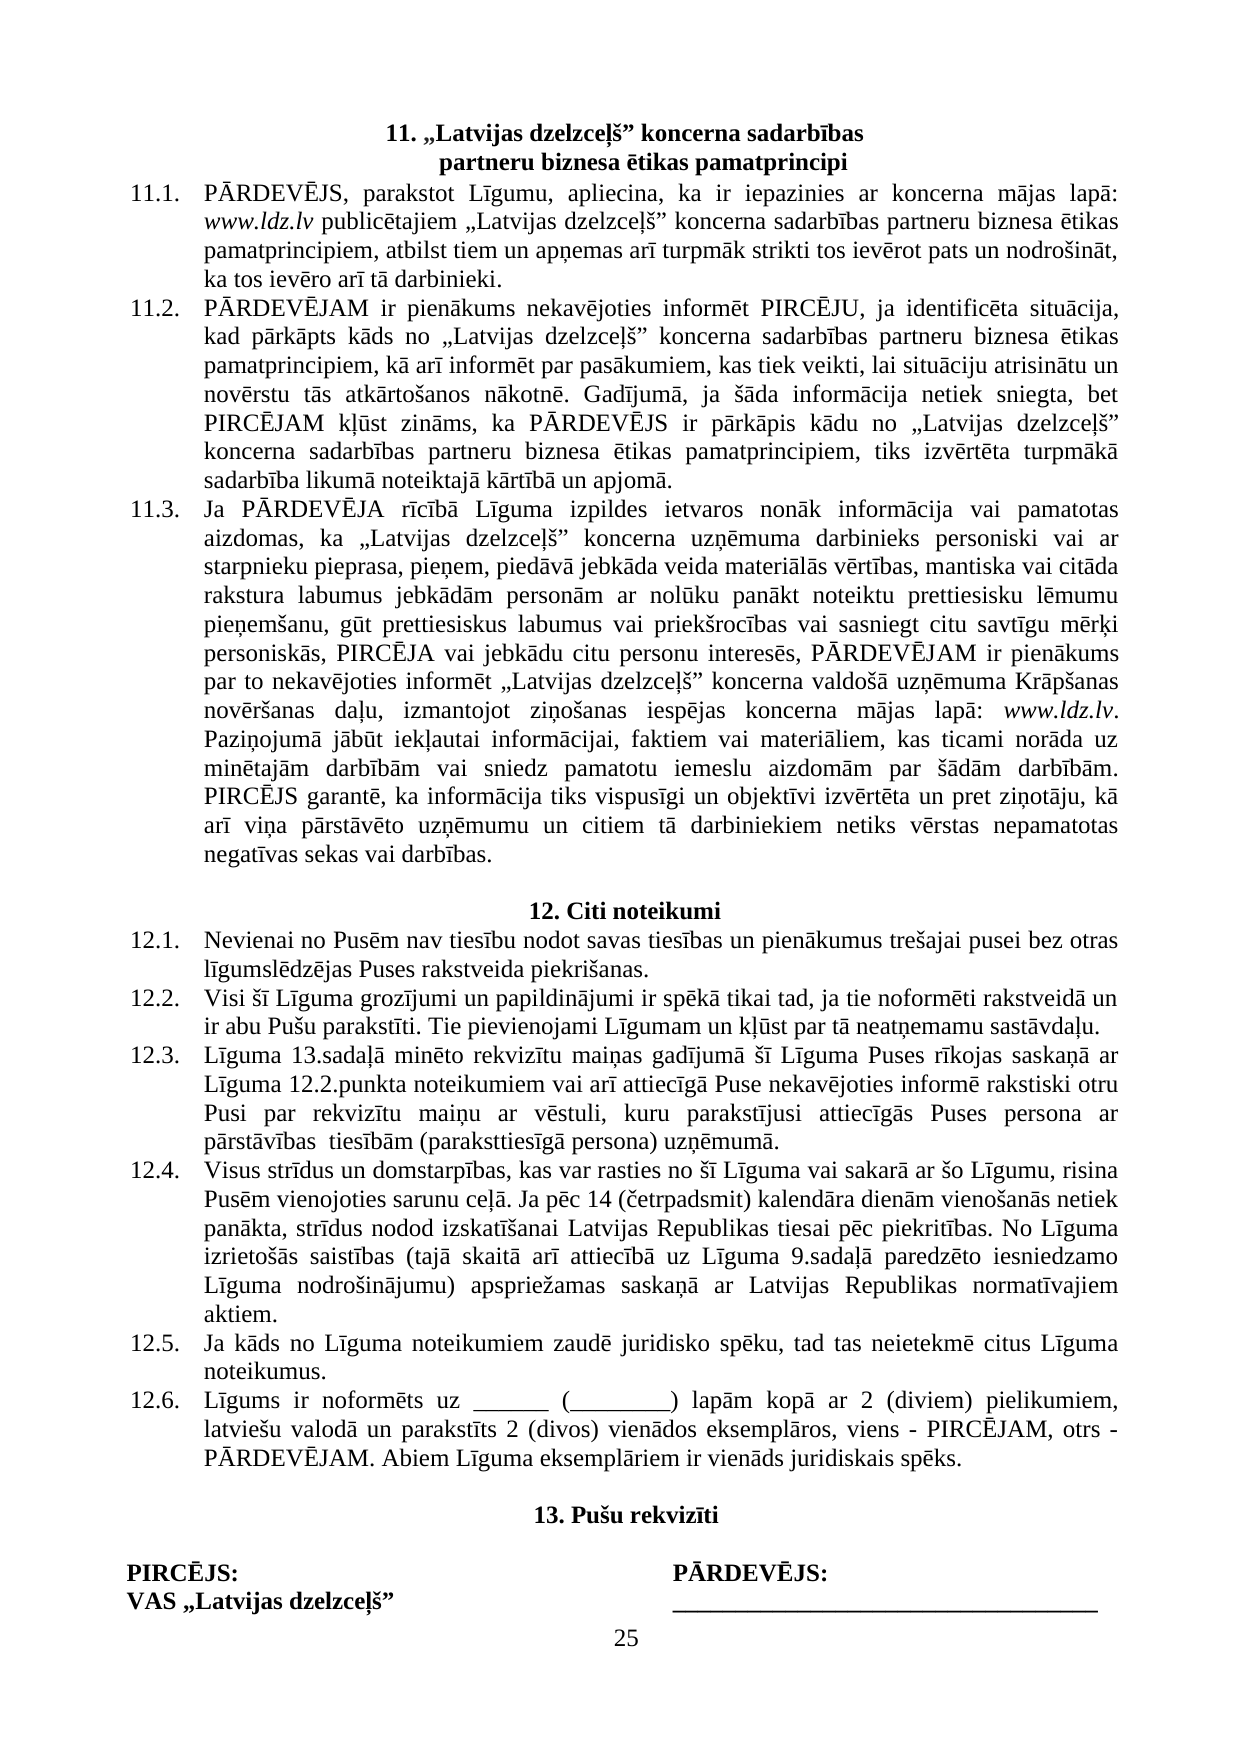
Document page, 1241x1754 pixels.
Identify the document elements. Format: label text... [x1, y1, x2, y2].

list Visi šī Līguma grozījumi un papildinājumi ir spēkā tikai tad, ja tie noformēti rakstveidā un ir abu Pušu parakstīti. Tie pievienojami Līgumam un kļūst par tā neatņemamu sastāvdaļu. [130, 983, 1119, 1040]
list Līgums ir noformēts uz ______ (________) lapām kopā ar 2 (diviem) pielikumiem, latviešu valodā un parakstīts 2 (divos) vienādos eksemplāros, viens - PIRCĒJAM, otrs - PĀRDEVĒJAM. Abiem Līguma eksemplāriem ir vienāds juridiskais spēks. [130, 1385, 1119, 1471]
list partneru biznesa ētikas pamatprincipi [167, 147, 1119, 176]
list „Latvijas dzelzceļš” koncerna sadarbības [130, 118, 1119, 147]
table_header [115, 1558, 661, 1615]
list Visus strīdus un domstarpības, kas var rasties no šī Līguma vai sakarā ar šo Līgumu, risina Pusēm vienojoties sarunu ceļā. Ja pēc 14 (četrpadsmit) kalendāra dienām vienošanās netiek panākta, strīdus nodod izskatīšanai Latvijas Republikas tiesai pēc piekritības. No Līguma izrietošās saistības (tajā skaitā arī attiecībā uz Līguma 9.sadaļā paredzēto iesniedzamo Līguma nodrošinājumu) apspriežamas saskaņā ar Latvijas Republikas normatīvajiem aktiem. [130, 1155, 1119, 1328]
list Pušu rekvizīti [130, 1500, 1122, 1529]
list Līguma 13.sadaļā minēto rekvizītu maiņas gadījumā šī Līguma Puses rīkojas saskaņā ar Līguma 12.2.punkta noteikumiem vai arī attiecīgā Puse nekavējoties informē rakstiski otru Pusi par rekvizītu maiņu ar vēstuli, kuru parakstījusi attiecīgās Puses persona ar pārstāvības tiesībām (paraksttiesīgā persona) uzņēmumā. [130, 1040, 1119, 1155]
list PĀRDEVĒJS, parakstot Līgumu, apliecina, ka ir iepazinies ar koncerna mājas lapā: www.ldz.lv publicētajiem „Latvijas dzelzceļš” koncerna sadarbības partneru biznesa ētikas pamatprincipiem, atbilst tiem un apņemas arī turpmāk strikti tos ievērot pats un nodrošināt, ka tos ievēro arī tā darbinieki. [130, 178, 1119, 293]
list Citi noteikumi [130, 896, 1119, 925]
list PĀRDEVĒJAM ir pienākums nekavējoties informēt PIRCĒJU, ja identificēta situācija, kad pārkāpts kāds no „Latvijas dzelzceļš” koncerna sadarbības partneru biznesa ētikas pamatprincipiem, kā arī informēt par pasākumiem, kas tiek veikti, lai situāciju atrisinātu un novērstu tās atkārtošanos nākotnē. Gadījumā, ja šāda informācija netiek sniegta, bet PIRCĒJAM kļūst zināms, ka PĀRDEVĒJS ir pārkāpis kādu no „Latvijas dzelzceļš” koncerna sadarbības partneru biznesa ētikas pamatprincipiem, tiks izvērtēta turpmākā sadarbība likumā noteiktajā kārtībā un apjomā. [130, 293, 1119, 494]
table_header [661, 1558, 1177, 1615]
list Ja PĀRDEVĒJA rīcībā Līguma izpildes ietvaros nonāk informācija vai pamatotas aizdomas, ka „Latvijas dzelzceļš” koncerna uzņēmuma darbinieks personiski vai ar starpnieku pieprasa, pieņem, piedāvā jebkāda veida materiālās vērtības, mantiska vai citāda rakstura labumus jebkādām personām ar nolūku panākt noteiktu prettiesisku lēmumu pieņemšanu, gūt prettiesiskus labumus vai priekšrocības vai sasniegt citu savtīgu mērķi personiskās, PIRCĒJA vai jebkādu citu personu interesēs, PĀRDEVĒJAM ir pienākums par to nekavējoties informēt „Latvijas dzelzceļš” koncerna valdošā uzņēmuma Krāpšanas novēršanas daļu, izmantojot ziņošanas iespējas koncerna mājas lapā: www.ldz.lv. Paziņojumā jābūt iekļautai informācijai, faktiem vai materiāliem, kas ticami norāda uz minētajām darbībām vai sniedz pamatotu iemeslu aizdomām par šādām darbībām. PIRCĒJS garantē, ka informācija tiks vispusīgi un objektīvi izvērtēta un pret ziņotāju, kā arī viņa pārstāvēto uzņēmumu un citiem tā darbiniekiem netiks vērstas nepamatotas negatīvas sekas vai darbības. [130, 494, 1119, 868]
list Ja kāds no Līguma noteikumiem zaudē juridisko spēku, tad tas neietekmē citus Līguma noteikumus. [130, 1328, 1119, 1385]
list Nevienai no Pusēm nav tiesību nodot savas tiesības un pienākumus trešajai pusei bez otras līgumslēdzējas Puses rakstveida piekrišanas. [130, 925, 1119, 983]
